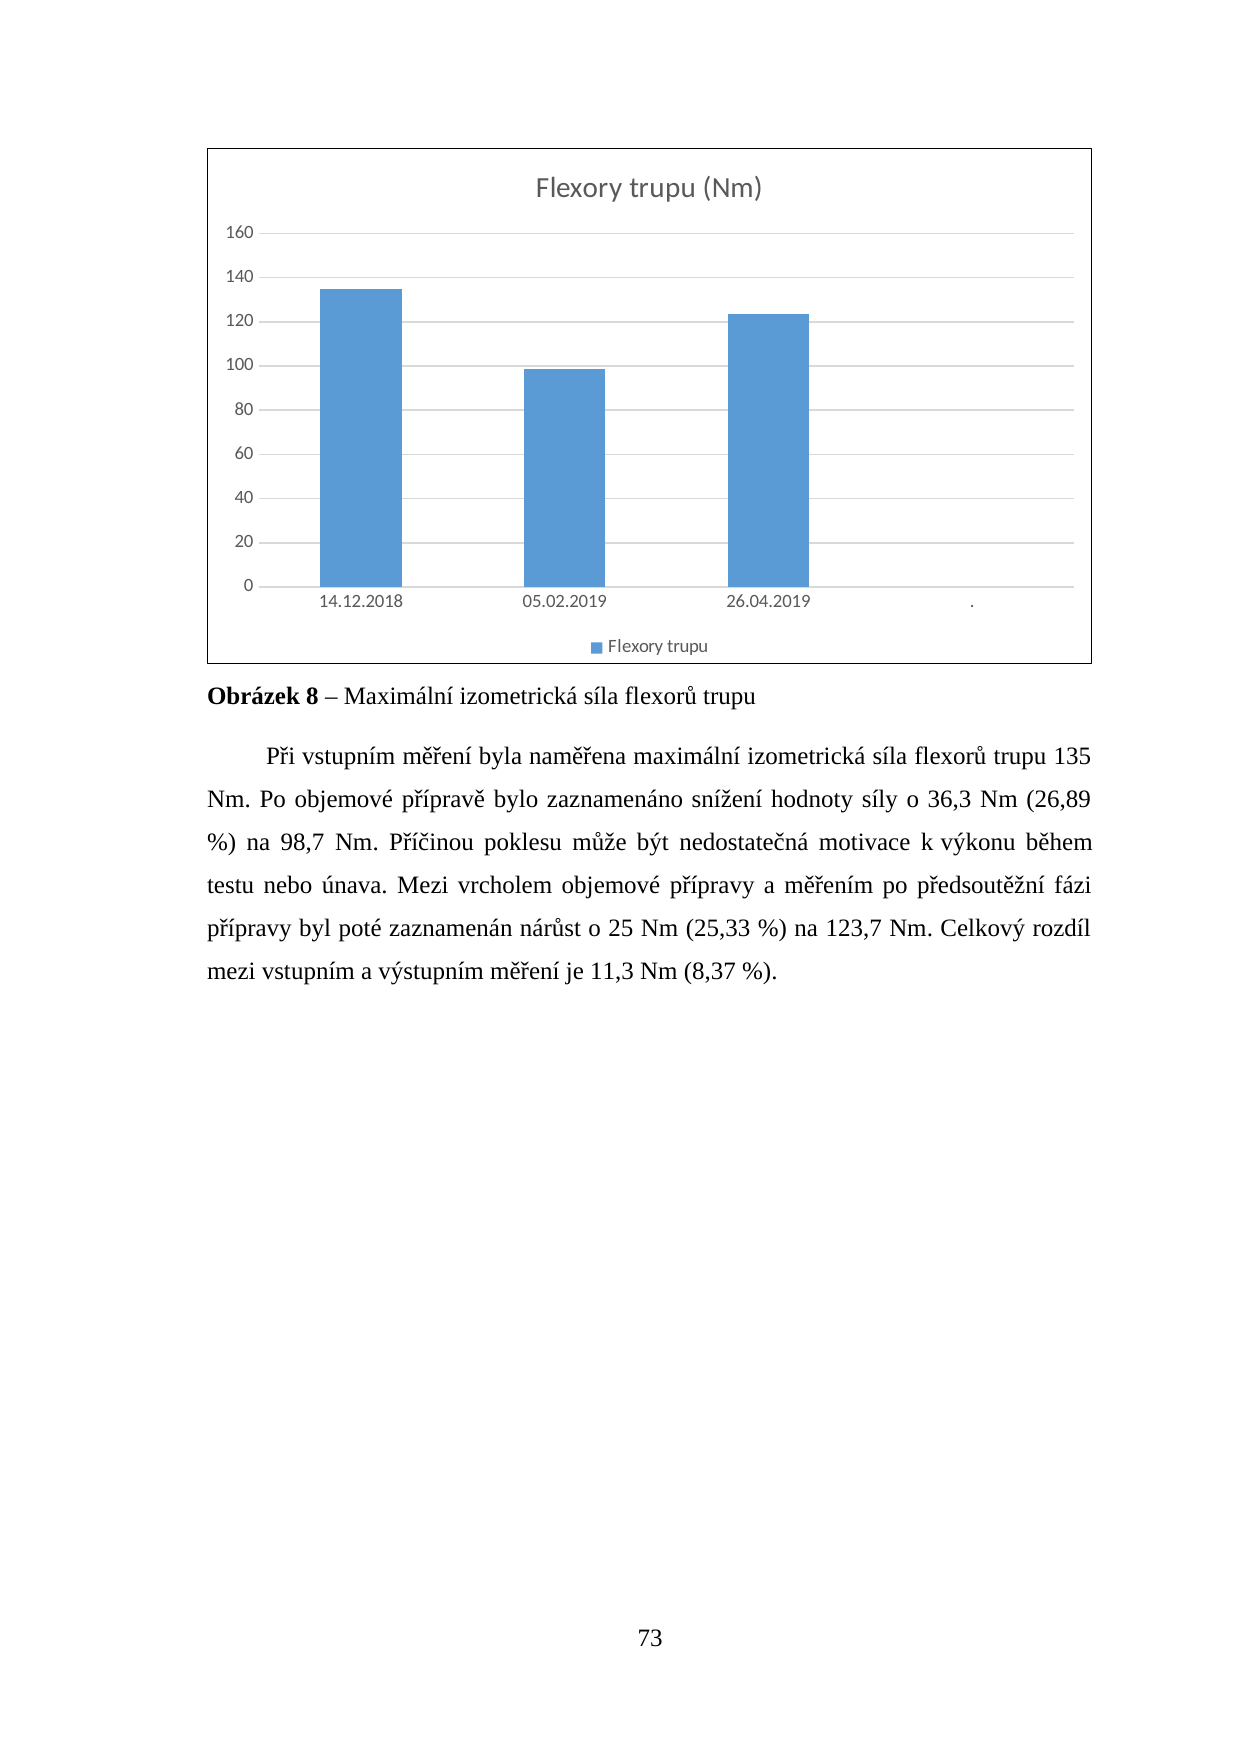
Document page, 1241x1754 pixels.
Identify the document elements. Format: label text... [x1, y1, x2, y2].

text Obrázek 8 – Maximální izometrická síla flexorů trupu [207, 681, 1092, 710]
text Při vstupním měření byla naměřena maximální izometrická síla flexorů trupu 135 Nm. Po objemové přípravě bylo zaznamenáno snížení hodnoty síly o 36,3 Nm (26,89 %) na 98,7 Nm. Příčinou poklesu může být nedostatečná motivace k výkonu během testu nebo únava. Mezi vrcholem objemové přípravy a měřením po předsoutěžní fázi přípravy byl poté zaznamenán nárůst o 25 Nm (25,33 %) na 123,7 Nm. Celkový rozdíl mezi vstupním a výstupním měření je 11,3 Nm (8,37 %). [207, 741, 1092, 985]
